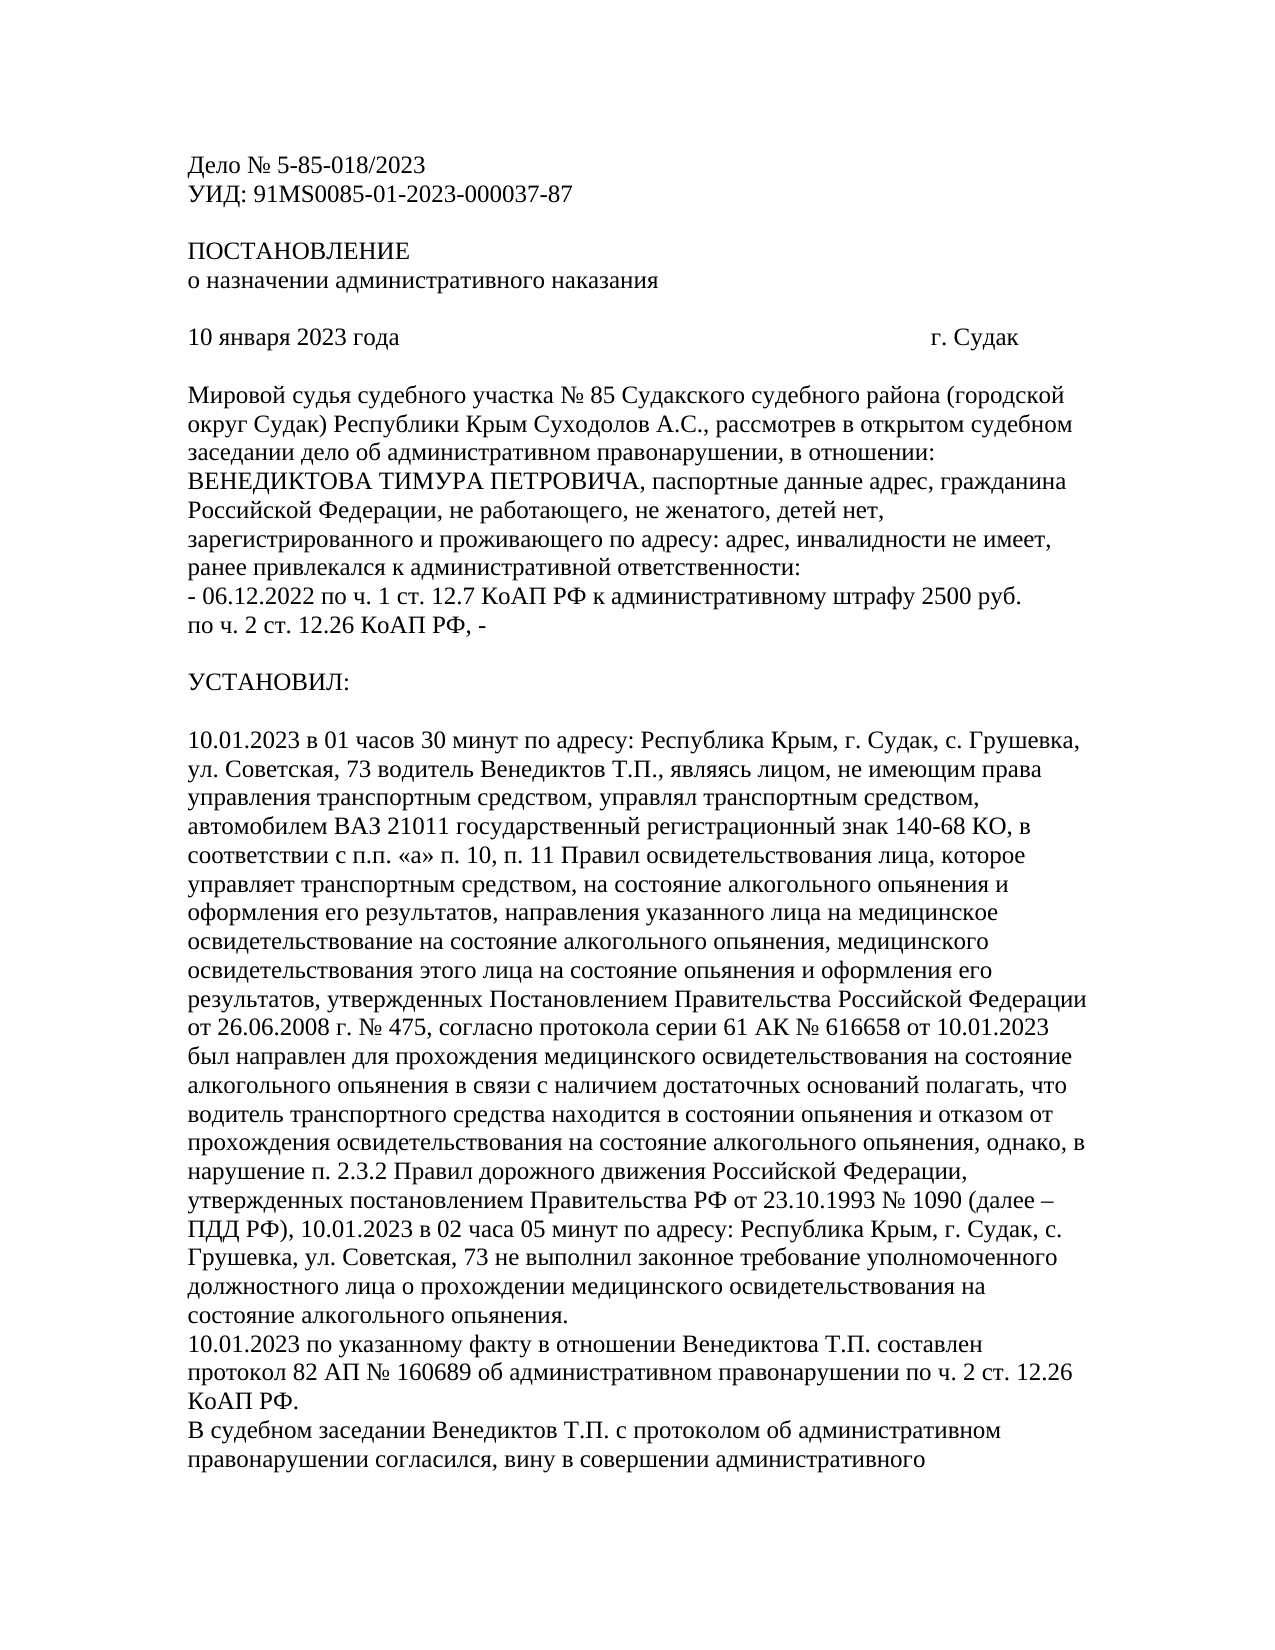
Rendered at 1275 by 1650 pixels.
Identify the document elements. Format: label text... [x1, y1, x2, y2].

text 10 января 2023 года г. Судак [187, 322, 1087, 380]
text ПОСТАНОВЛЕНИЕ [187, 236, 1087, 265]
text ВЕНЕДИКТОВА ТИМУРА ПЕТРОВИЧА, паспортные данные адрес, гражданина Российской Федерации, не работающего, не женатого, детей нет, зарегистрированного и проживающего по адресу: адрес, инвалидности не имеет, ранее привлекался к административной ответственности: [187, 466, 1087, 581]
text УИД: 91MS0085-01-2023-000037-87 [187, 179, 1087, 207]
text по ч. 2 ст. 12.26 КоАП РФ, - [187, 610, 1087, 639]
text УСТАНОВИЛ: [187, 667, 1087, 696]
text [187, 1415, 1087, 1472]
text 10.01.2023 в 01 часов 30 минут по адресу: Республика Крым, г. Судак, с. Грушевка, ул. Советская, 73 водитель Венедиктов Т.П., являясь лицом, не имеющим права управления транспортным средством, управлял транспортным средством, автомобилем ВАЗ 21011 государственный регистрационный знак 140-68 КО, в соответствии с п.п. «а» п. 10, п. 11 Правил освидетельствования лица, которое управляет транспортным средством, на состояние алкогольного опьянения и оформления его результатов, направления указанного лица на медицинское освидетельствование на состояние алкогольного опьянения, медицинского освидетельствования этого лица на состояние опьянения и оформления его результатов, утвержденных Постановлением Правительства Российской Федерации от 26.06.2008 г. № 475, согласно протокола серии 61 АК № 616658 от 10.01.2023 был направлен для прохождения медицинского освидетельствования на состояние алкогольного опьянения в связи с наличием достаточных оснований полагать, что водитель транспортного средства находится в состоянии опьянения и отказом от прохождения освидетельствования на состояние алкогольного опьянения, однако, в нарушение п. 2.3.2 Правил дорожного движения Российской Федерации, утвержденных постановлением Правительства РФ от 23.10.1993 № 1090 (далее – ПДД РФ), 10.01.2023 в 02 часа 05 минут по адресу: Республика Крым, г. Судак, с. Грушевка, ул. Советская, 73 не выполнил законное требование уполномоченного должностного лица о прохождении медицинского освидетельствования на состояние алкогольного опьянения. [187, 725, 1087, 1329]
text 10.01.2023 по указанному факту в отношении Венедиктова Т.П. составлен протокол 82 АП № 160689 об административном правонарушении по ч. 2 ст. 12.26 КоАП РФ. [187, 1329, 1087, 1415]
text о назначении административного наказания [187, 265, 1087, 294]
text Дело № 5-85-018/2023 [187, 150, 1087, 179]
text - 06.12.2022 по ч. 1 ст. 12.7 КоАП РФ к административному штрафу 2500 руб. [187, 581, 1087, 610]
text Мировой судья судебного участка № 85 Судакского судебного района (городской округ Судак) Республики Крым Суходолов А.С., рассмотрев в открытом судебном заседании дело об административном правонарушении, в отношении: [187, 380, 1087, 466]
